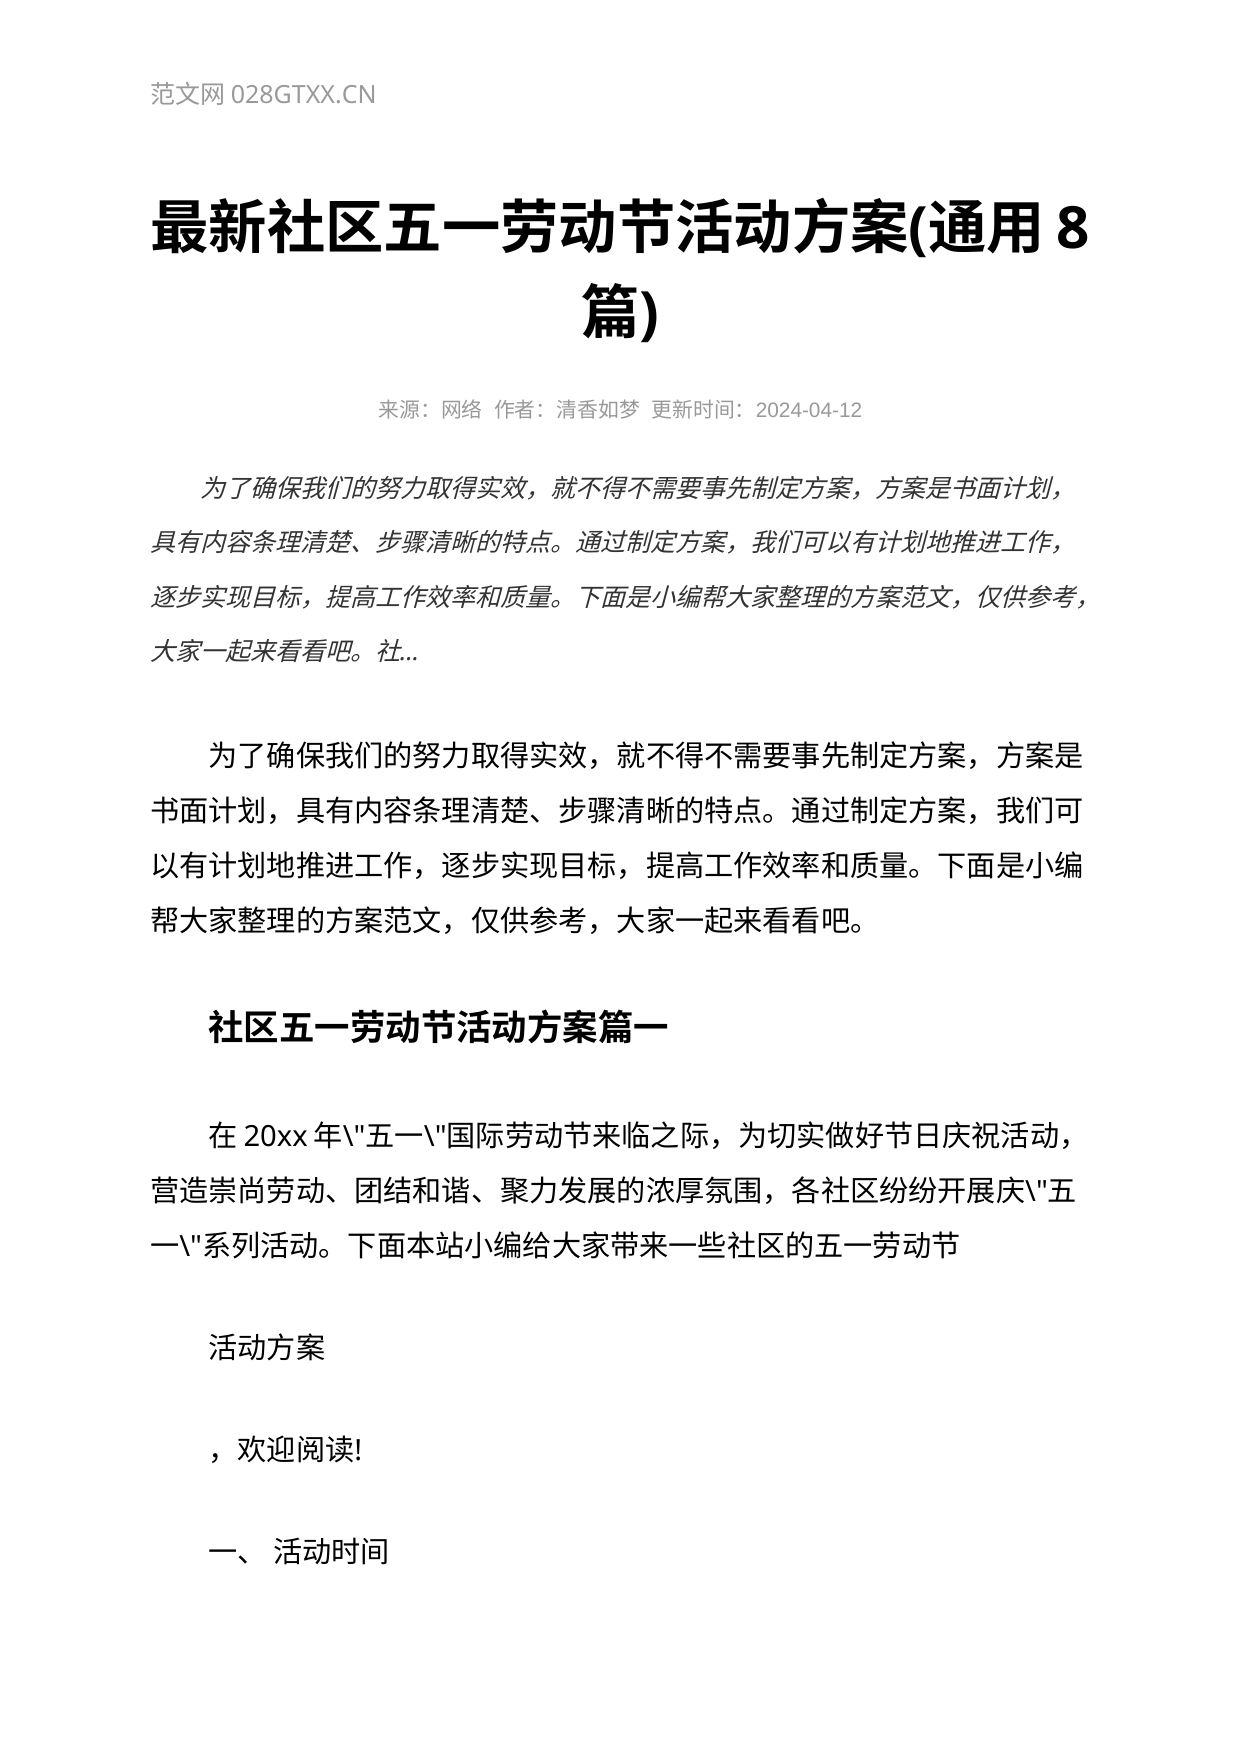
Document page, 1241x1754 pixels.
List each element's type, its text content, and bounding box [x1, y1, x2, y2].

text 一、 活动时间 [150, 1528, 1090, 1571]
text 社区五一劳动节活动方案篇一 [150, 999, 1090, 1051]
text 为了确保我们的努力取得实效，就不得不需要事先制定方案，方案是书面计划，具有内容条理清楚、步骤清晰的特点。通过制定方案，我们可以有计划地推进工作，逐步实现目标，提高工作效率和质量。下面是小编帮大家整理的方案范文，仅供参考，大家一起来看看吧。 [150, 733, 1090, 940]
text 在20xx年\"五一\"国际劳动节来临之际，为切实做好节日庆祝活动，营造崇尚劳动、团结和谐、聚力发展的浓厚氛围，各社区纷纷开展庆\"五一\"系列活动。下面本站小编给大家带来一些社区的五一劳动节 [150, 1113, 1090, 1265]
text 活动方案 [150, 1325, 1090, 1367]
text 为了确保我们的努力取得实效，就不得不需要事先制定方案，方案是书面计划，具有内容条理清楚、步骤清晰的特点。通过制定方案，我们可以有计划地推进工作，逐步实现目标，提高工作效率和质量。下面是小编帮大家整理的方案范文，仅供参考，大家一起来看看吧。社... [150, 468, 1090, 668]
text ，欢迎阅读! [150, 1427, 1090, 1469]
subtitle 最新社区五一劳动节活动方案(通用8篇) [150, 181, 1090, 351]
text 来源：网络 作者：清香如梦 更新时间：2024-04-12 [150, 398, 1090, 422]
